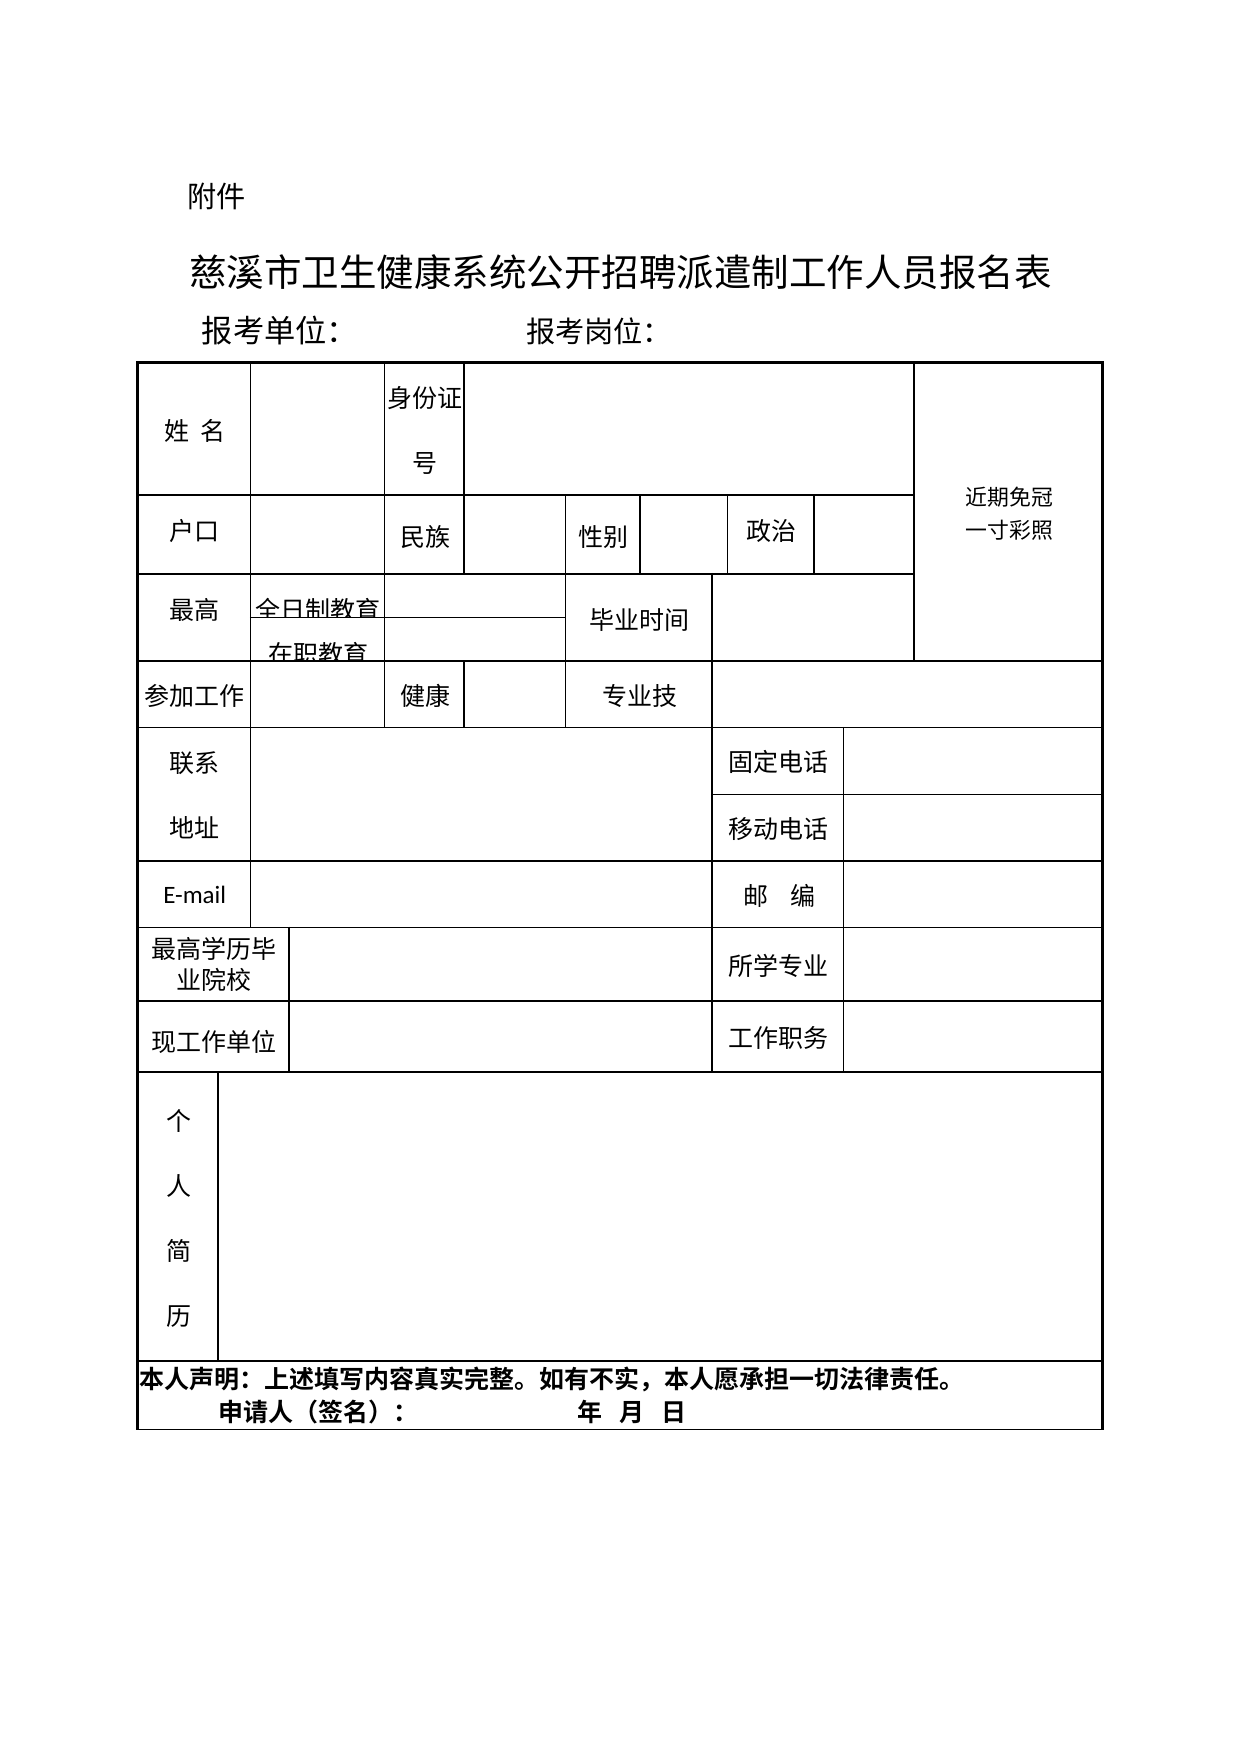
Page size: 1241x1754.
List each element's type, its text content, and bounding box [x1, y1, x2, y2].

table_header 姓 名 [139, 364, 250, 494]
table_cell 全日制教育 [251, 575, 384, 617]
table_cell [844, 1002, 1101, 1071]
table_cell [251, 728, 711, 860]
table_header [251, 364, 384, 494]
table_cell [465, 662, 565, 727]
table_cell [251, 496, 384, 573]
table_cell [815, 496, 913, 573]
table_cell [290, 1002, 711, 1071]
table_cell 专业技 术职称 [566, 662, 711, 727]
table_header 近期免冠 一寸彩照 [915, 364, 1101, 660]
table_cell 最高学历毕业院校 [139, 928, 288, 1000]
table_cell 移动电话 [713, 795, 843, 860]
table_cell 最高 学历 [139, 575, 250, 660]
table_cell E-mail [139, 862, 250, 927]
table_cell [844, 862, 1101, 927]
table_cell [844, 728, 1101, 793]
table_cell 联系 地址 [139, 728, 250, 860]
table_cell [713, 662, 1101, 727]
table_cell [844, 795, 1101, 860]
table_cell 毕业时间 [566, 575, 711, 660]
table_header [465, 364, 913, 494]
table_cell 性别 [566, 496, 639, 573]
table_cell 户口 所在地 [139, 496, 250, 573]
table_cell [385, 618, 565, 660]
text 附件 [187, 162, 1053, 227]
table_cell 现工作单位 [139, 1002, 288, 1071]
table_cell 所学专业 [713, 928, 843, 1000]
table_cell 在职教育 [251, 618, 384, 660]
table_cell [713, 575, 913, 660]
table_cell 个 人 简 历 [139, 1073, 217, 1360]
table_cell [219, 1073, 1101, 1360]
table_cell 民族 [385, 496, 463, 573]
table_cell [251, 662, 384, 727]
text 慈溪市卫生健康系统公开招聘派遣制工作人员报名表 [187, 248, 1053, 296]
table_cell 政治 面貌 [728, 496, 813, 573]
table_cell [641, 496, 727, 573]
table_cell [290, 928, 711, 1000]
table_cell 固定电话 [713, 728, 843, 793]
table_cell 工作职务 [713, 1002, 843, 1071]
table_cell 本人声明：上述填写内容真实完整。如有不实，本人愿承担一切法律责任。 申请人（签名）： 年 月 日 [139, 1362, 1101, 1428]
table_cell 参加工作时间 [139, 662, 250, 727]
table_cell [385, 575, 565, 617]
table_cell [844, 928, 1101, 1000]
table_header 身份证号 [385, 364, 463, 494]
table_cell 邮 编 [713, 862, 843, 927]
text 报考单位： 报考岗位： [187, 296, 1053, 361]
table_cell [251, 862, 711, 927]
table_cell [465, 496, 565, 573]
table_cell 健康 状况 [385, 662, 463, 727]
